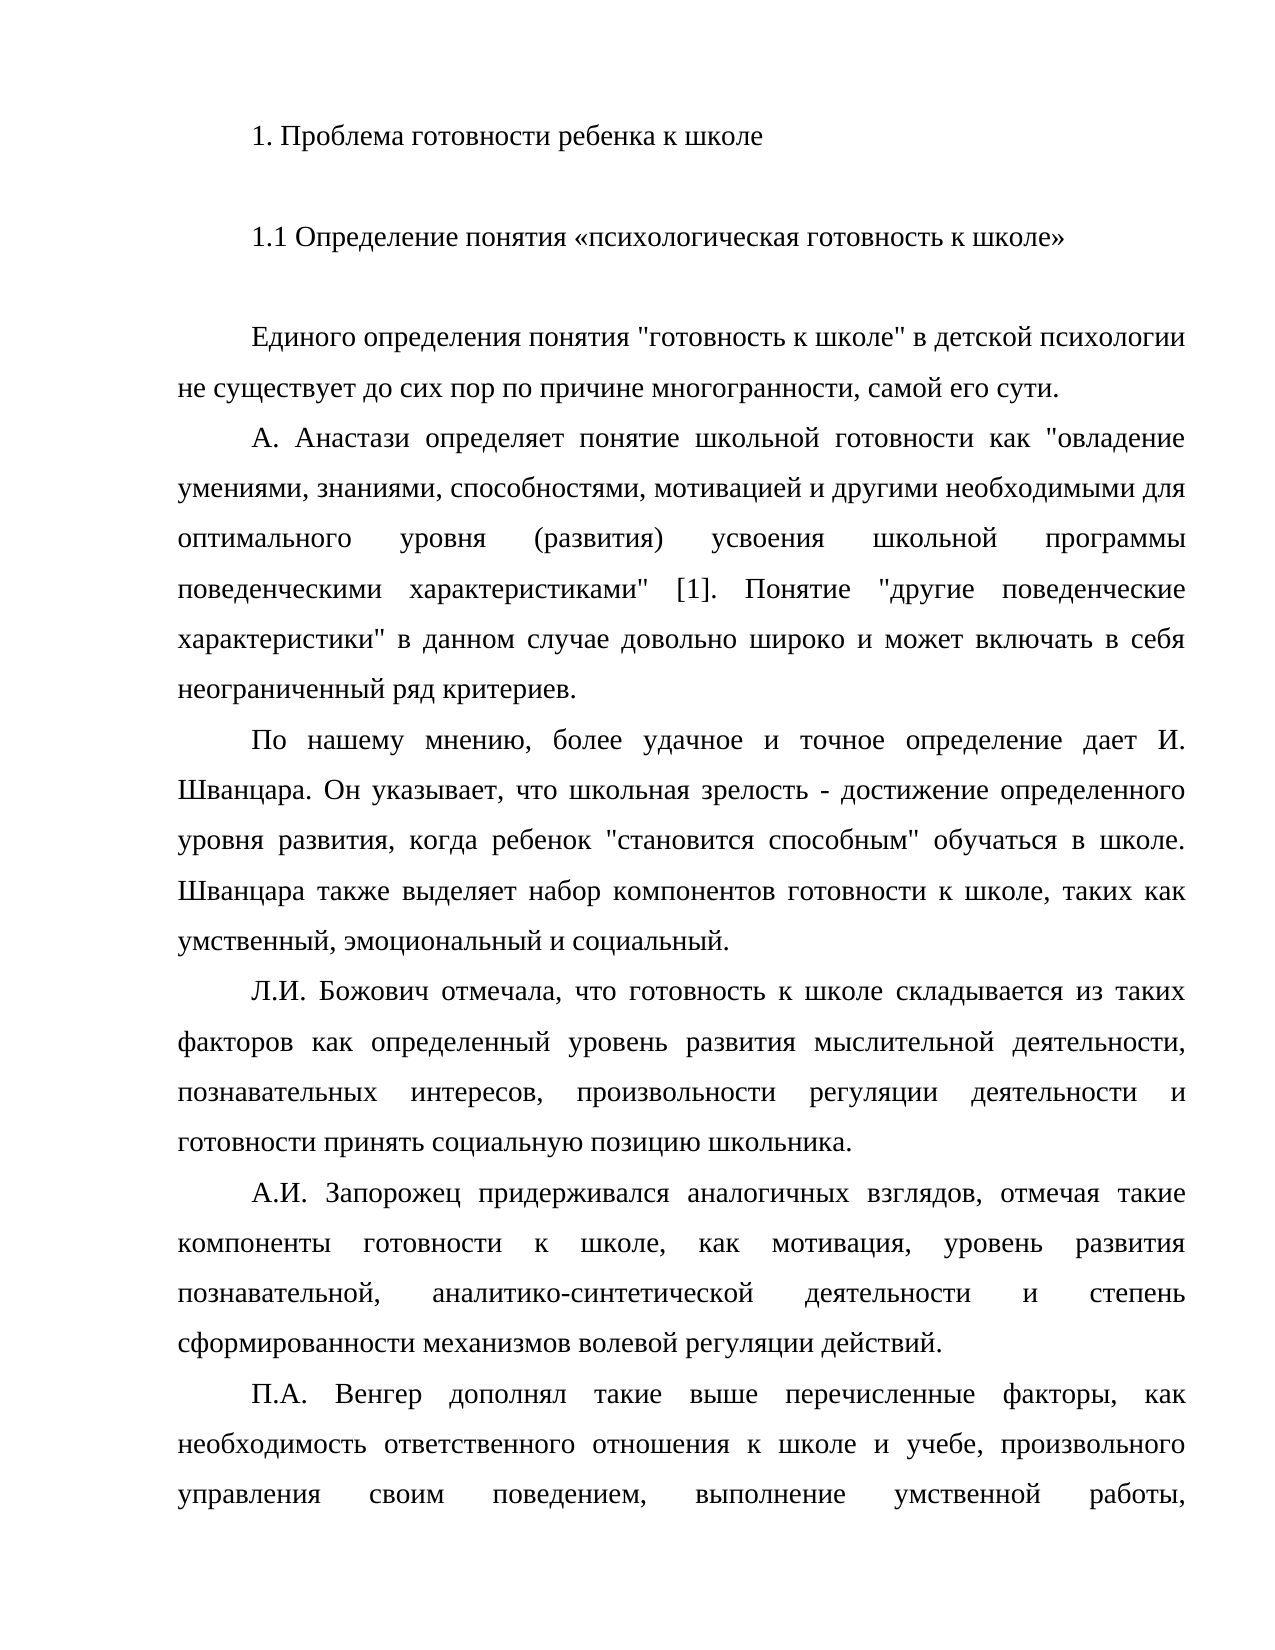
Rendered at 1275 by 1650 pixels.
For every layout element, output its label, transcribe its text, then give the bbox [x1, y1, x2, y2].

text Единого определения понятия "готовность к школе" в детской психологии не существует до сих пор по причине многогранности, самой его сути. [177, 319, 1186, 403]
text А.И. Запорожец придерживался аналогичных взглядов, отмечая такие компоненты готовности к школе, как мотивация, уровень развития познавательной, аналитико-синтетической деятельности и степень сформированности механизмов волевой регуляции действий. [177, 1175, 1186, 1359]
text А. Анастази определяет понятие школьной готовности как "овладение умениями, знаниями, способностями, мотивацией и другими необходимыми для оптимального уровня (развития) усвоения школьной программы поведенческими характеристиками" [1]. Понятие "другие поведенческие характеристики" в данном случае довольно широко и может включать в себя неограниченный ряд критериев. [177, 420, 1186, 705]
text 1. Проблема готовности ребенка к школе [177, 118, 1186, 152]
text Л.И. Божович отмечала, что готовность к школе складывается из таких факторов как определенный уровень развития мыслительной деятельности, познавательных интересов, произвольности регуляции деятельности и готовности принять социальную позицию школьника. [177, 973, 1186, 1158]
text 1.1 Определение понятия «психологическая готовность к школе» [251, 219, 1186, 252]
text По нашему мнению, более удачное и точное определение дает И. Шванцара. Он указывает, что школьная зрелость - достижение определенного уровня развития, когда ребенок "становится способным" обучаться в школе. Шванцара также выделяет набор компонентов готовности к школе, таких как умственный, эмоциональный и социальный. [177, 722, 1186, 957]
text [177, 1376, 1186, 1510]
